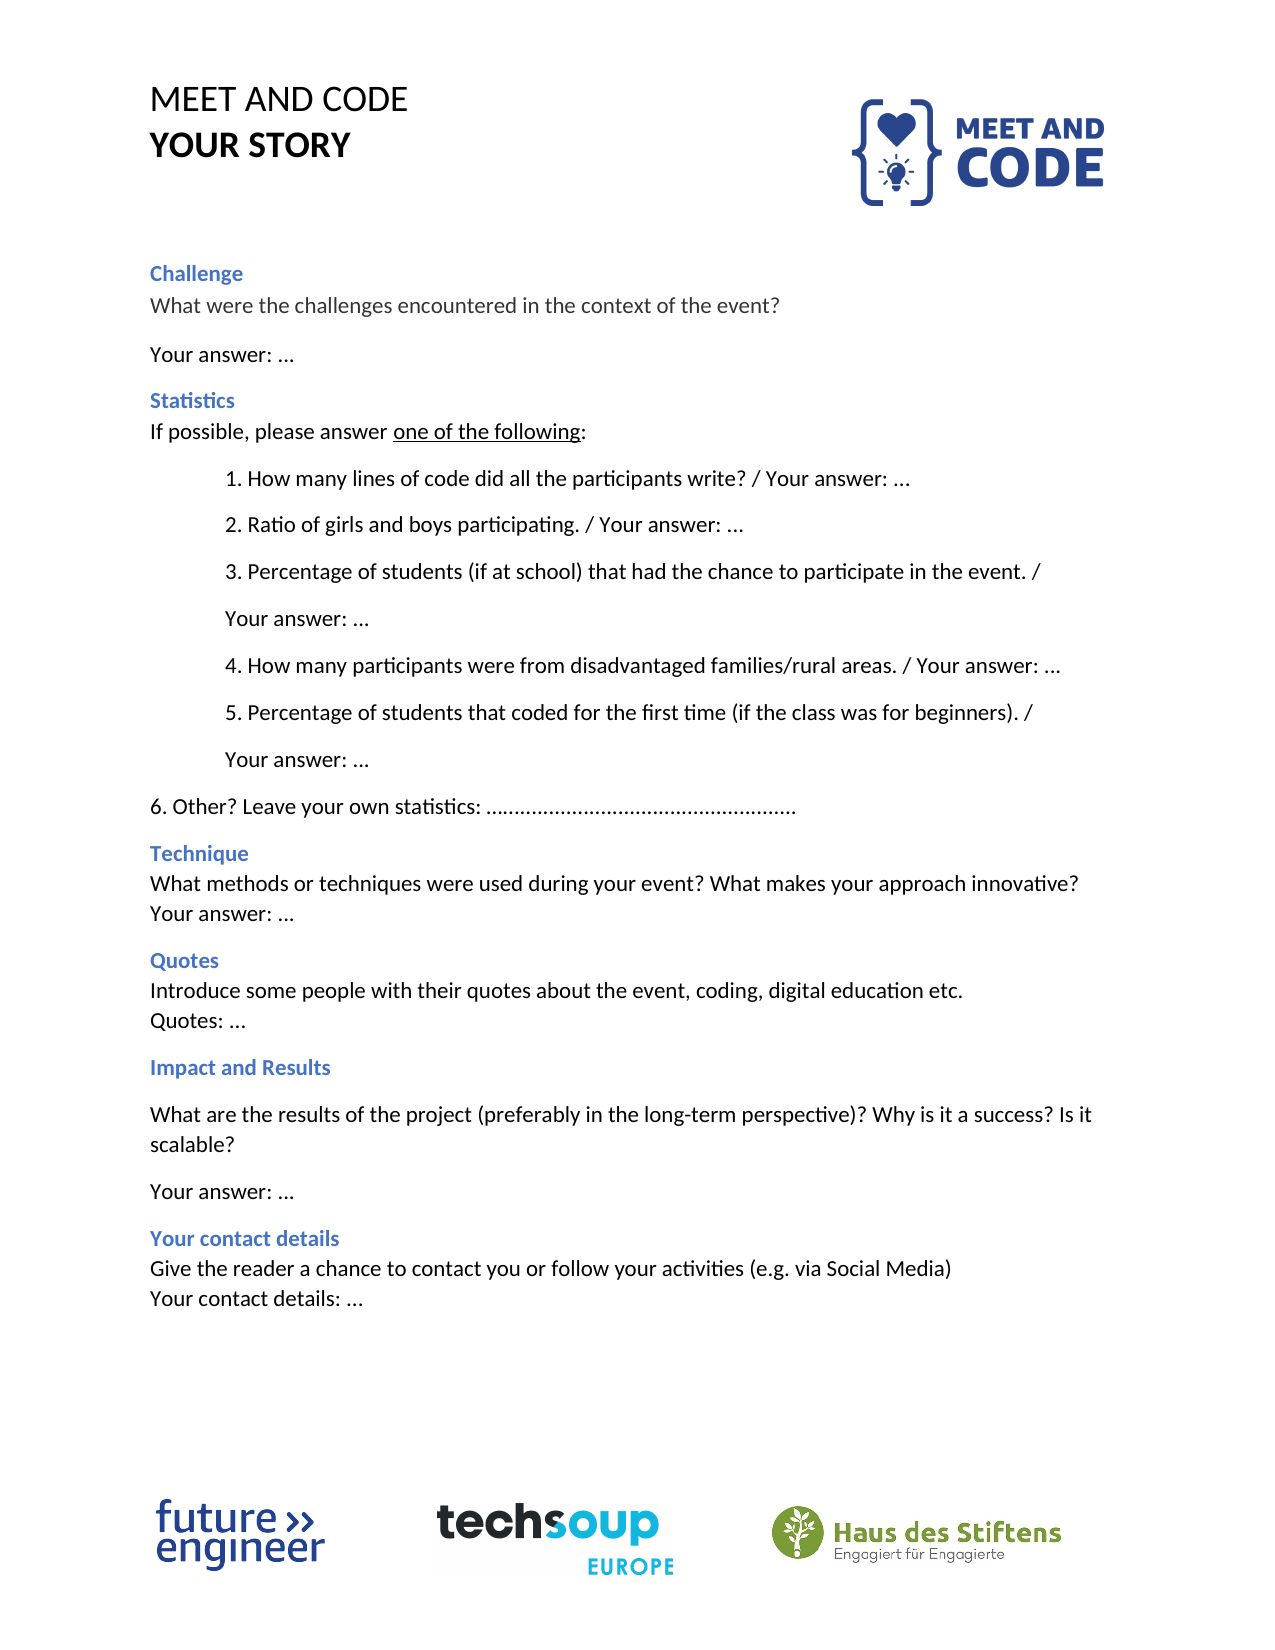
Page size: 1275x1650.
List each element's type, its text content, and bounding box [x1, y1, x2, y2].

text 5. Percentage of students that coded for the first time (if the class was for beginners). / [150, 698, 1125, 726]
text Your contact details Give the reader a chance to contact you or follow your activities (e.g. via Social Media) Your contact details: ... [150, 1224, 1125, 1312]
text 3. Percentage of students (if at school) that had the chance to participate in the event. / [150, 557, 1125, 585]
text Your answer: ... [150, 340, 1125, 368]
text 4. How many participants were from disadvantaged families/rural areas. / Your answer: ... [150, 651, 1125, 679]
picture [437, 1503, 674, 1575]
text Your answer: ... [150, 604, 1125, 632]
text Impact and Results [150, 1053, 1125, 1081]
text 6. Other? Leave your own statistics: …................................................... [150, 792, 1125, 820]
text Statistics If possible, please answer one of the following: [150, 387, 1125, 445]
picture [829, 75, 1131, 231]
picture [634, 1562, 644, 1572]
text Challenge What were the challenges encountered in the context of the event? [150, 259, 1125, 319]
text Your answer: ... [150, 745, 1125, 773]
text Quotes Introduce some people with their quotes about the event, coding, digital education etc. Quotes: ... [150, 946, 1125, 1034]
picture [770, 1442, 1062, 1627]
text 1. How many lines of code did all the participants write? / Your answer: ... [150, 464, 1125, 492]
text Your answer: ... [150, 1177, 1125, 1205]
text What are the results of the project (preferably in the long-term perspective)? Why is it a success? Is it scalable? [150, 1100, 1125, 1158]
text 2. Ratio of girls and boys participating. / Your answer: ... [150, 511, 1125, 538]
picture [150, 1495, 329, 1575]
text Technique What methods or techniques were used during your event? What makes your approach innovative? Your answer: ... [150, 839, 1125, 927]
